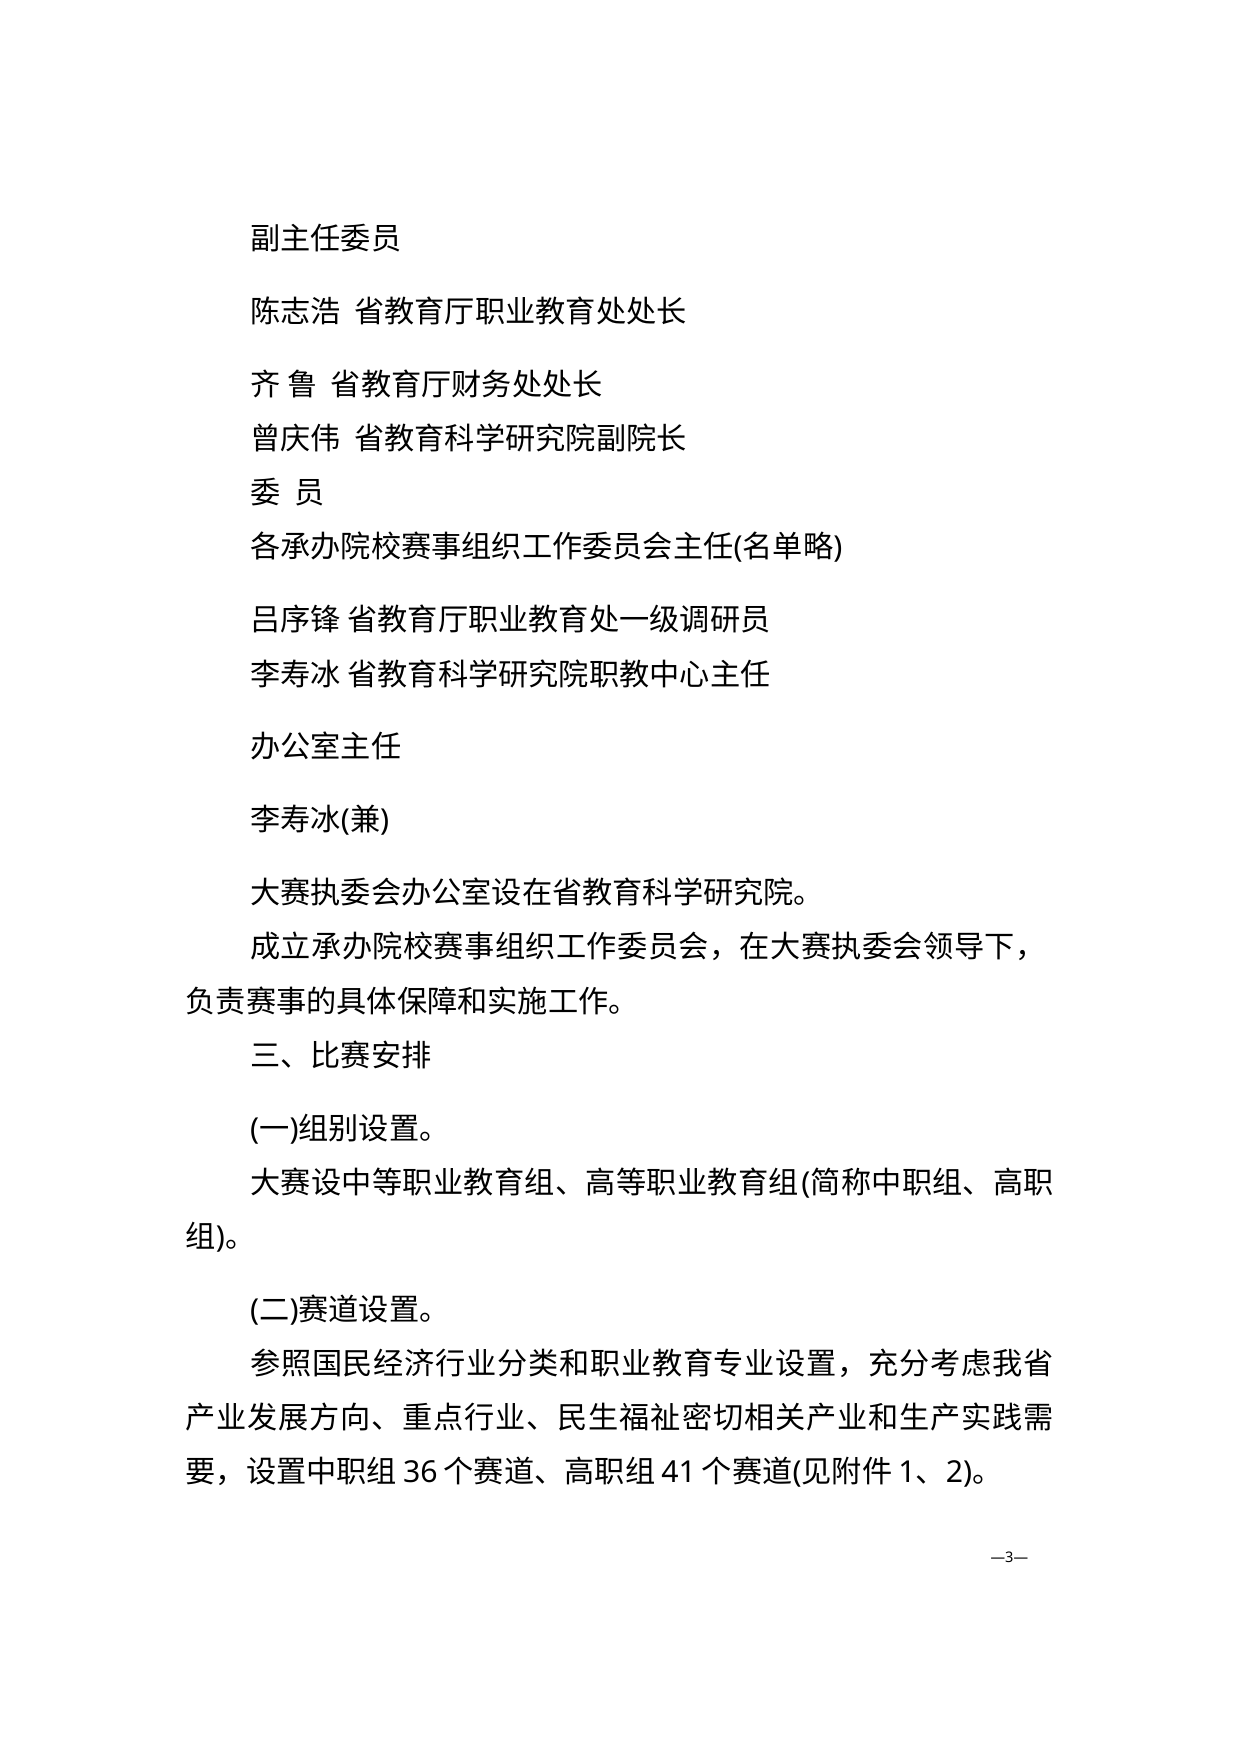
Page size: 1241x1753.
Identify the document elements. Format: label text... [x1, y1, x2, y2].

text —3— [185, 1549, 1028, 1569]
text 成立承办院校赛事组织工作委员会，在大赛执委会领导下，负责赛事的具体保障和实施工作。 [185, 915, 1046, 1024]
text 委 员 [250, 461, 1055, 515]
text 吕序锋 省教育厅职业教育处一级调研员 [250, 588, 1055, 642]
text 李寿冰(兼) [250, 788, 1055, 842]
text 曾庆伟 省教育科学研究院副院长 [250, 407, 1055, 461]
text 办公室主任 [250, 715, 1055, 769]
text 三、比赛安排 [250, 1024, 1055, 1078]
text 李寿冰 省教育科学研究院职教中心主任 [250, 642, 1055, 697]
text 参照国民经济行业分类和职业教育专业设置，充分考虑我省产业发展方向、重点行业、民生福祉密切相关产业和生产实践需要，设置中职组36个赛道、高职组41个赛道(见附件1、2)。 [185, 1332, 1055, 1494]
text 副主任委员 [250, 207, 1055, 261]
text (一)组别设置。 [250, 1097, 1055, 1151]
text 大赛设中等职业教育组、高等职业教育组(简称中职组、高职组)。 [185, 1151, 1055, 1259]
text 各承办院校赛事组织工作委员会主任(名单略) [250, 515, 1055, 569]
text 陈志浩 省教育厅职业教育处处长 [250, 280, 1055, 334]
text (二)赛道设置。 [250, 1278, 1055, 1332]
text 齐 鲁 省教育厅财务处处长 [250, 353, 1055, 407]
text 大赛执委会办公室设在省教育科学研究院。 [250, 861, 1055, 915]
